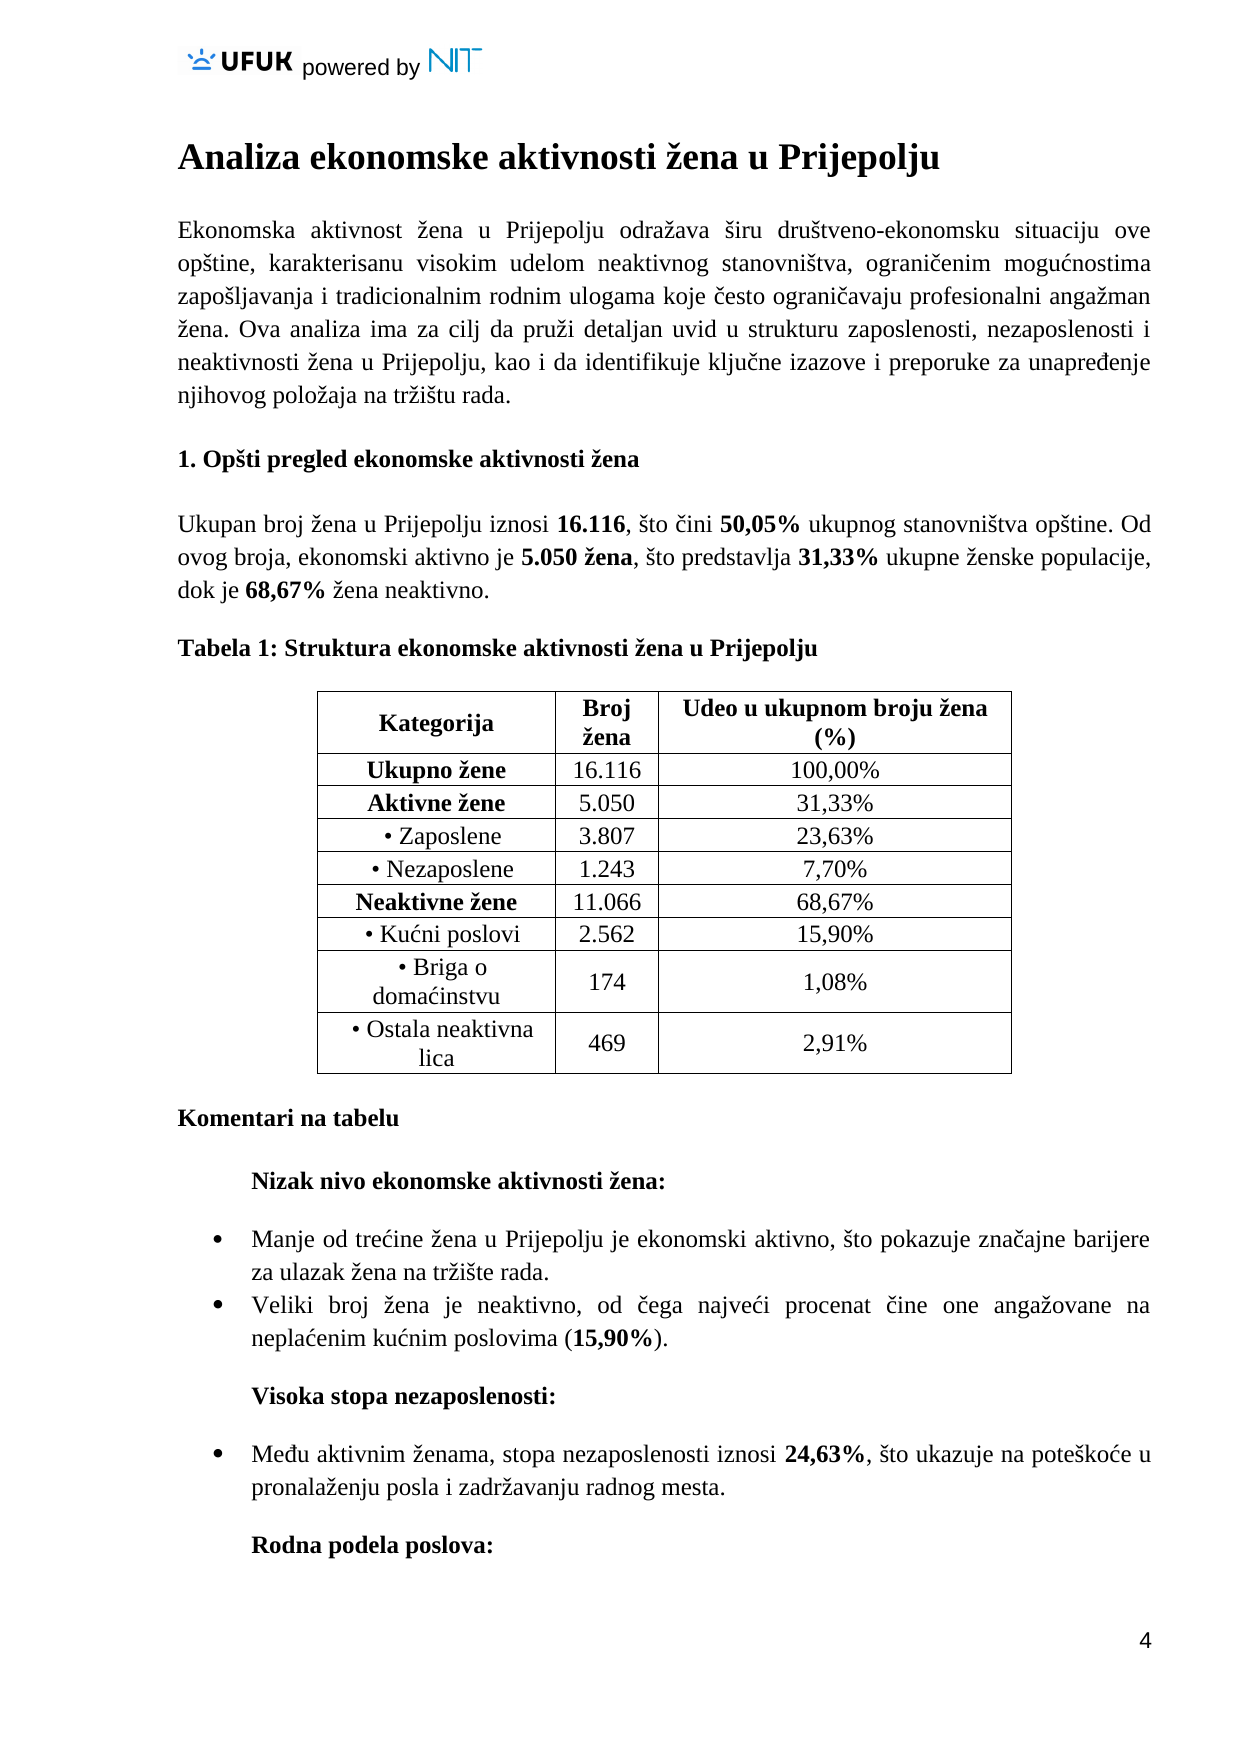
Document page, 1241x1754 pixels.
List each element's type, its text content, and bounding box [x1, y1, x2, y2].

table_cell 2,91% [659, 1013, 1011, 1073]
text Rodna podela poslova: [251, 1530, 1152, 1559]
text Ukupan broj žena u Prijepolju iznosi 16.116, što čini 50,05% ukupnog stanovništva opštine. Od ovog broja, ekonomski aktivno je 5.050 žena, što predstavlja 31,33% ukupne ženske populacije, dok je 68,67% žena neaktivno. [177, 509, 1152, 603]
table_cell Neaktivne žene [318, 885, 555, 917]
table_cell • Kućni poslovi [318, 918, 555, 950]
text Tabela 1: Struktura ekonomske aktivnosti žena u Prijepolju [177, 633, 1152, 661]
subtitle Komentari na tabelu [177, 1103, 1152, 1132]
table_cell • Nezaposlene [318, 852, 555, 884]
table_cell 16.116 [556, 754, 658, 785]
table_cell • Ostala neaktivna lica [318, 1013, 555, 1073]
table_cell • Briga o domaćinstvu [318, 951, 555, 1012]
subtitle 1. Opšti pregled ekonomske aktivnosti žena [177, 444, 1152, 473]
table_cell 174 [556, 951, 658, 1012]
table_cell 23,63% [659, 819, 1011, 851]
table_cell 100,00% [659, 754, 1011, 785]
table_cell 1.243 [556, 852, 658, 884]
list Među aktivnim ženama, stopa nezaposlenosti iznosi 24,63%, što ukazuje na poteškoće u pronalaženju posla i zadržavanju radnog mesta. [213, 1439, 1152, 1501]
text Nizak nivo ekonomske aktivnosti žena: [251, 1166, 1152, 1194]
subtitle Analiza ekonomske aktivnosti žena u Prijepolju [177, 134, 1152, 178]
table_header Udeo u ukupnom broju žena (%) [659, 692, 1011, 752]
list Manje od trećine žena u Prijepolju je ekonomski aktivno, što pokazuje značajne barijere za ulazak žena na tržište rada. [213, 1224, 1152, 1286]
picture [426, 44, 484, 75]
table_cell 1,08% [659, 951, 1011, 1012]
table_cell 15,90% [659, 918, 1011, 950]
table_cell 3.807 [556, 819, 658, 851]
table_cell Ukupno žene [318, 754, 555, 785]
table_cell Aktivne žene [318, 786, 555, 818]
table_cell 68,67% [659, 885, 1011, 917]
table_cell 5.050 [556, 786, 658, 818]
table_header Kategorija [318, 692, 555, 752]
text Ekonomska aktivnost žena u Prijepolju odražava širu društveno-ekonomsku situaciju ove opštine, karakterisanu visokim udelom neaktivnog stanovništva, ograničenim mogućnostima zapošljavanja i tradicionalnim rodnim ulogama koje često ograničavaju profesionalni angažman žena. Ova analiza ima za cilj da pruži detaljan uvid u strukturu zaposlenosti, nezaposlenosti i neaktivnosti žena u Prijepolju, kao i da identifikuje ključne izazove i preporuke za unapređenje njihovog položaja na tržištu rada. [177, 215, 1152, 409]
table_cell • Zaposlene [318, 819, 555, 851]
table_cell 31,33% [659, 786, 1011, 818]
picture [177, 46, 302, 75]
table_cell 2.562 [556, 918, 658, 950]
text Visoka stopa nezaposlenosti: [251, 1381, 1152, 1410]
list Veliki broj žena je neaktivno, od čega najveći procenat čine one angažovane na neplaćenim kućnim poslovima (15,90%). [213, 1290, 1152, 1352]
table_cell 469 [556, 1013, 658, 1073]
table_header Broj žena [556, 692, 658, 752]
table_cell 7,70% [659, 852, 1011, 884]
table_cell 11.066 [556, 885, 658, 917]
